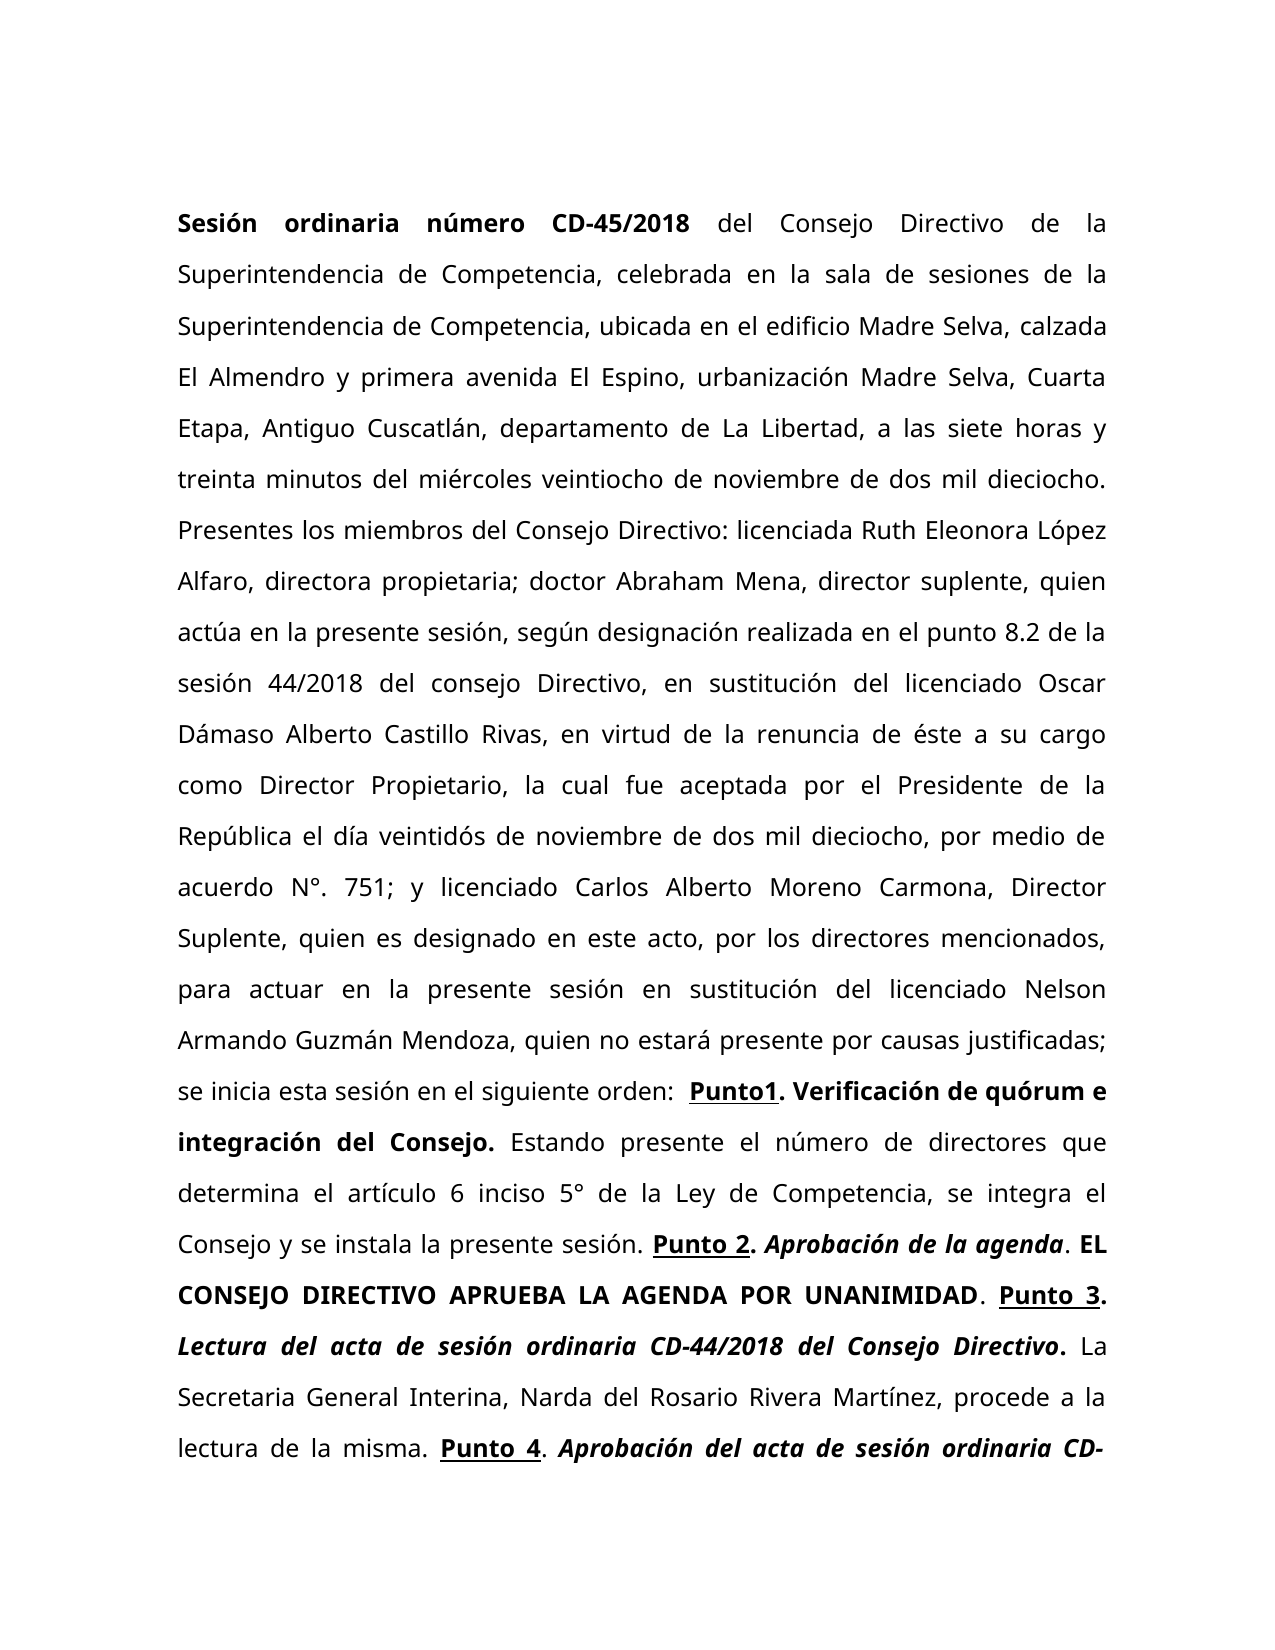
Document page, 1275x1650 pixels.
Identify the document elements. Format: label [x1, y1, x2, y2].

text [177, 206, 1107, 1465]
